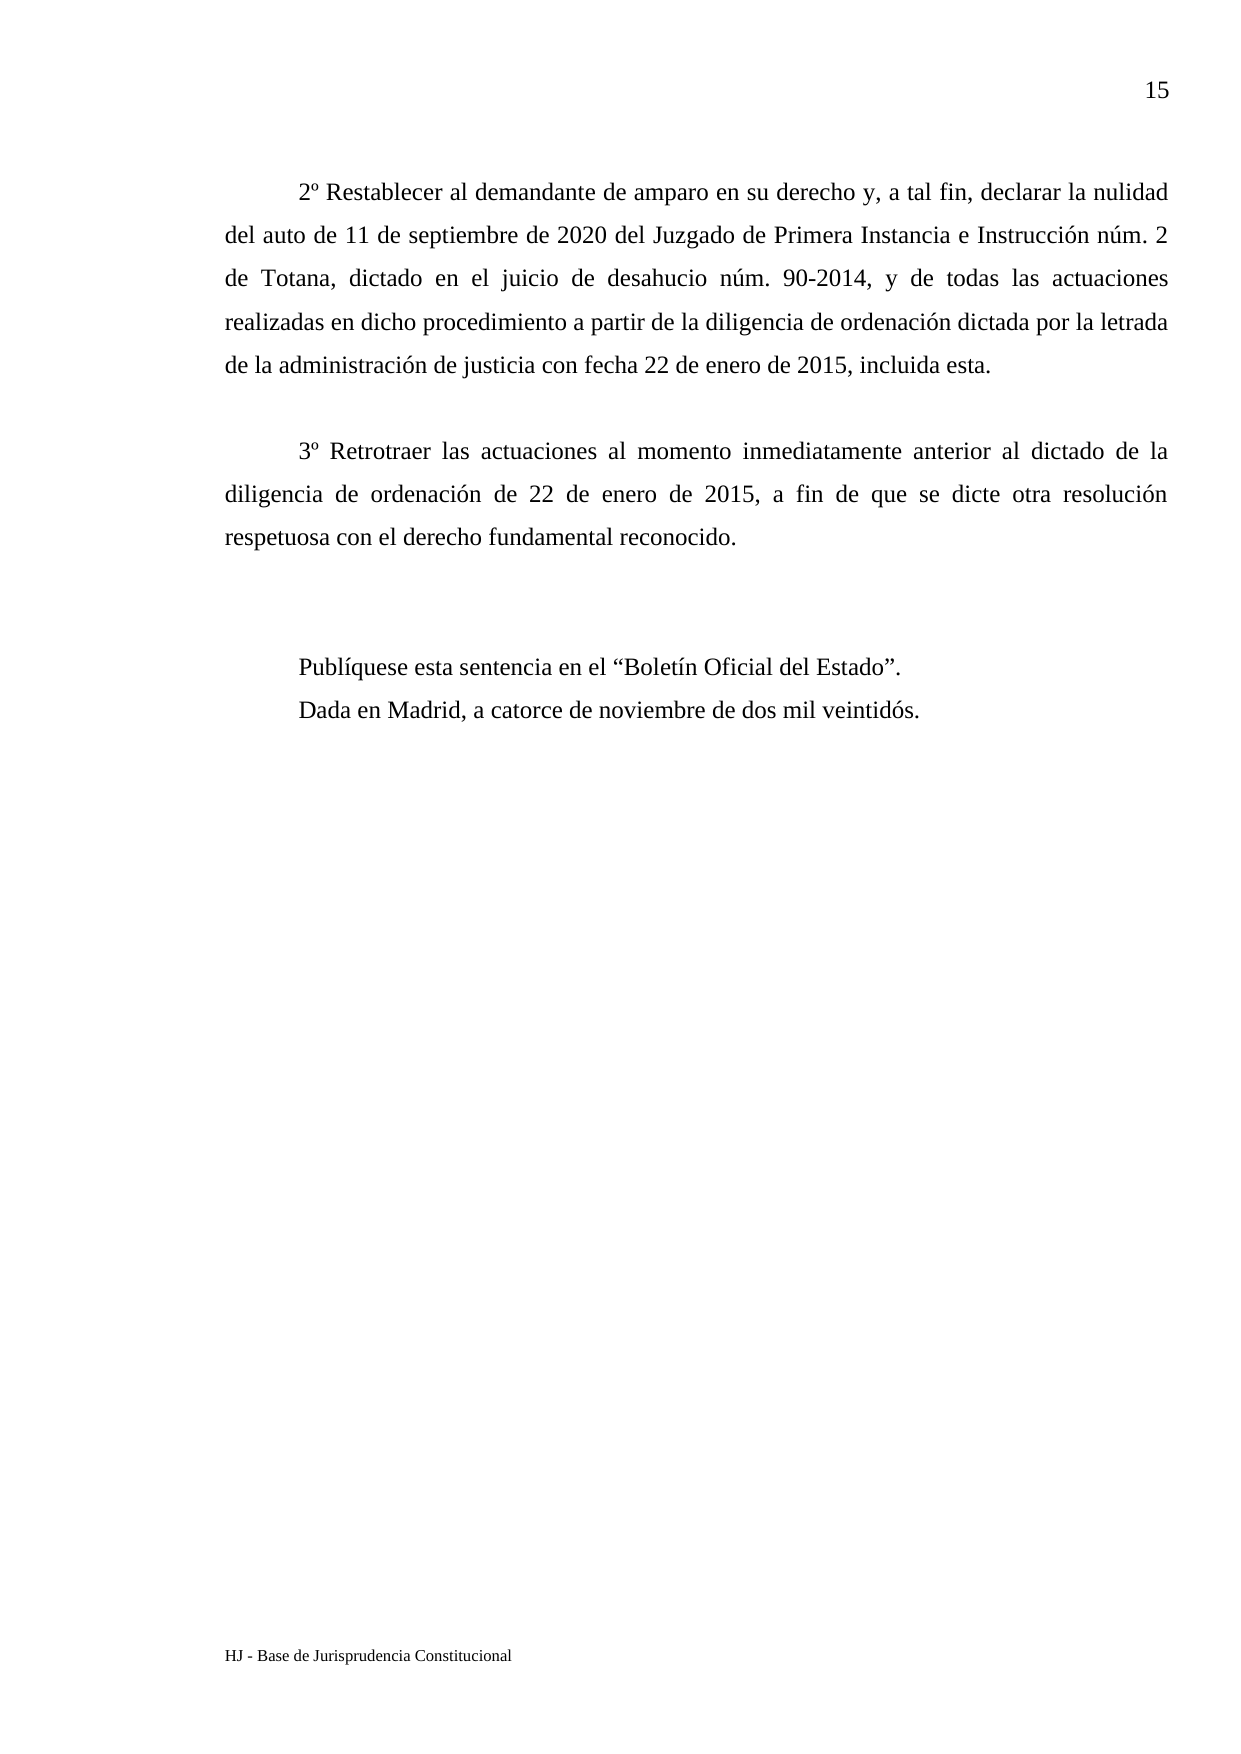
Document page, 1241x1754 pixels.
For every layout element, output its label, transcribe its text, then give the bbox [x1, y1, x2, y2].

text Dada en Madrid, a catorce de noviembre de dos mil veintidós. [224, 695, 1169, 723]
text 2º Restablecer al demandante de amparo en su derecho y, a tal fin, declarar la nulidad del auto de 11 de septiembre de 2020 del Juzgado de Primera Instancia e Instrucción núm. 2 de Totana, dictado en el juicio de desahucio núm. 90-2014, y de todas las actuaciones realizadas en dicho procedimiento a partir de la diligencia de ordenación dictada por la letrada de la administración de justicia con fecha 22 de enero de 2015, incluida esta. [224, 177, 1169, 378]
text Publíquese esta sentencia en el “Boletín Oficial del Estado”. [224, 652, 1169, 680]
text 3º Retrotraer las actuaciones al momento inmediatamente anterior al dictado de la diligencia de ordenación de 22 de enero de 2015, a fin de que se dicte otra resolución respetuosa con el derecho fundamental reconocido. [224, 436, 1169, 551]
